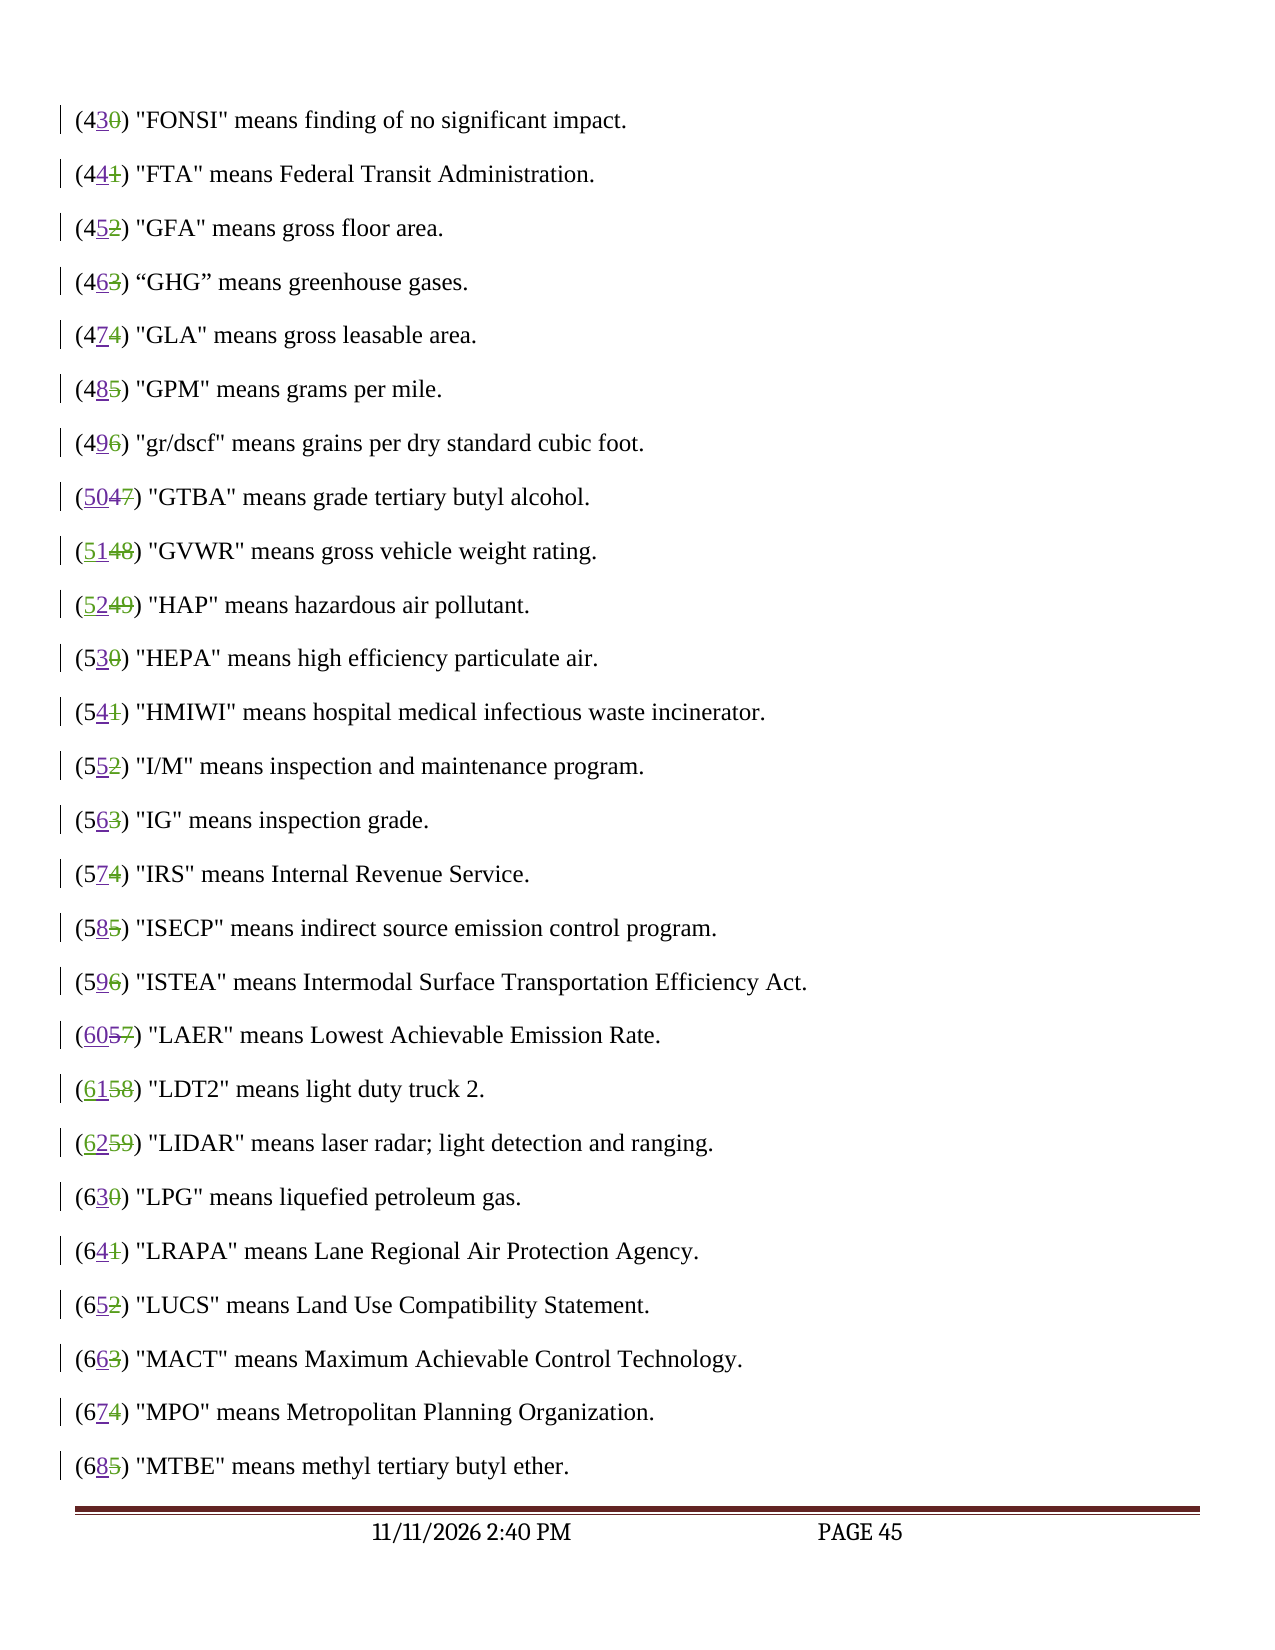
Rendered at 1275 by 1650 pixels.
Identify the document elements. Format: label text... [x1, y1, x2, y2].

text (6) "LPG" means liquefied petroleum gas. [75, 1182, 1200, 1211]
text (4) “GHG” means greenhouse gases. [75, 267, 1200, 295]
text (6) "MACT" means Maximum Achievable Control Technology. [75, 1344, 1200, 1372]
text () "LIDAR" means laser radar; light detection and ranging. [75, 1128, 1200, 1157]
text () "HAP" means hazardous air pollutant. [75, 590, 1200, 618]
text (4) "FTA" means Federal Transit Administration. [75, 159, 1200, 188]
text () "GVWR" means gross vehicle weight rating. [75, 536, 1200, 564]
text () "LAER" means Lowest Achievable Emission Rate. [75, 1021, 1200, 1049]
text (5) "HEPA" means high efficiency particulate air. [75, 643, 1200, 672]
text (5) "ISTEA" means Intermodal Surface Transportation Efficiency Act. [75, 967, 1200, 995]
text () "GTBA" means grade tertiary butyl alcohol. [75, 482, 1200, 511]
text (5) "ISECP" means indirect source emission control program. [75, 913, 1200, 942]
text (4) "FONSI" means finding of no significant impact. [75, 105, 1200, 134]
text (6) "LUCS" means Land Use Compatibility Statement. [75, 1290, 1200, 1318]
text (6) "MTBE" means methyl tertiary butyl ether. [75, 1451, 1200, 1480]
text (5) "HMIWI" means hospital medical infectious waste incinerator. [75, 697, 1200, 726]
text (4) "GPM" means grams per mile. [75, 374, 1200, 403]
text (6) "MPO" means Metropolitan Planning Organization. [75, 1397, 1200, 1426]
text (5) "IG" means inspection grade. [75, 805, 1200, 834]
text (4) "GFA" means gross floor area. [75, 213, 1200, 241]
text (5) "I/M" means inspection and maintenance program. [75, 751, 1200, 780]
text (5) "IRS" means Internal Revenue Service. [75, 859, 1200, 888]
text (4) "GLA" means gross leasable area. [75, 320, 1200, 349]
text (4) "gr/dscf" means grains per dry standard cubic foot. [75, 428, 1200, 457]
text (6) "LRAPA" means Lane Regional Air Protection Agency. [75, 1236, 1200, 1265]
text () "LDT2" means light duty truck 2. [75, 1074, 1200, 1103]
